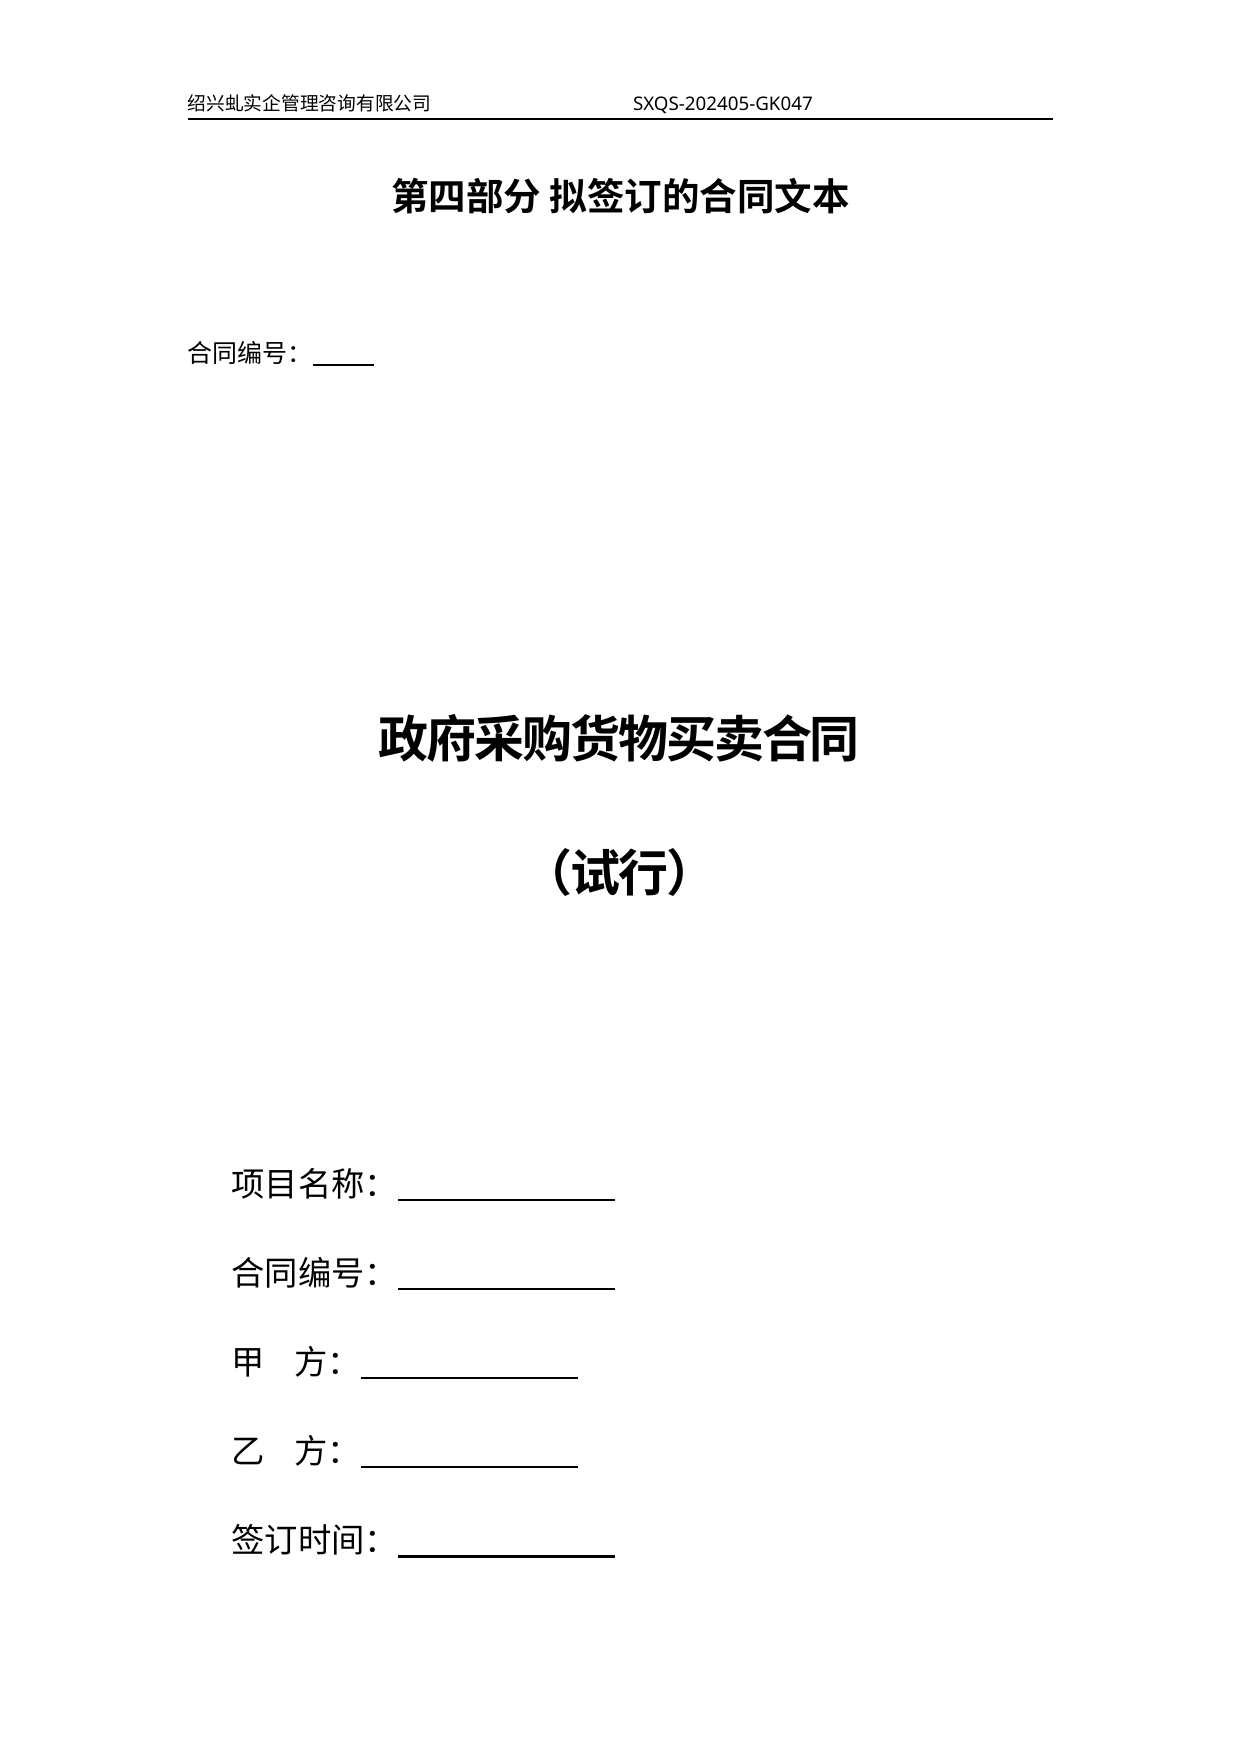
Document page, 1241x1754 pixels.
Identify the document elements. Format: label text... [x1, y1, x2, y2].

text 政府采购货物买卖合同 [187, 687, 1053, 784]
text 乙 方： [231, 1416, 1053, 1481]
text （试行） [187, 821, 1053, 918]
text 甲 方： [231, 1327, 1053, 1392]
text 项目名称： [231, 1149, 1053, 1214]
text 合同编号： [231, 1238, 1053, 1303]
text 合同编号： [187, 319, 1053, 384]
text 签订时间： [231, 1505, 1053, 1570]
text 第四部分 拟签订的合同文本 [187, 162, 1053, 227]
